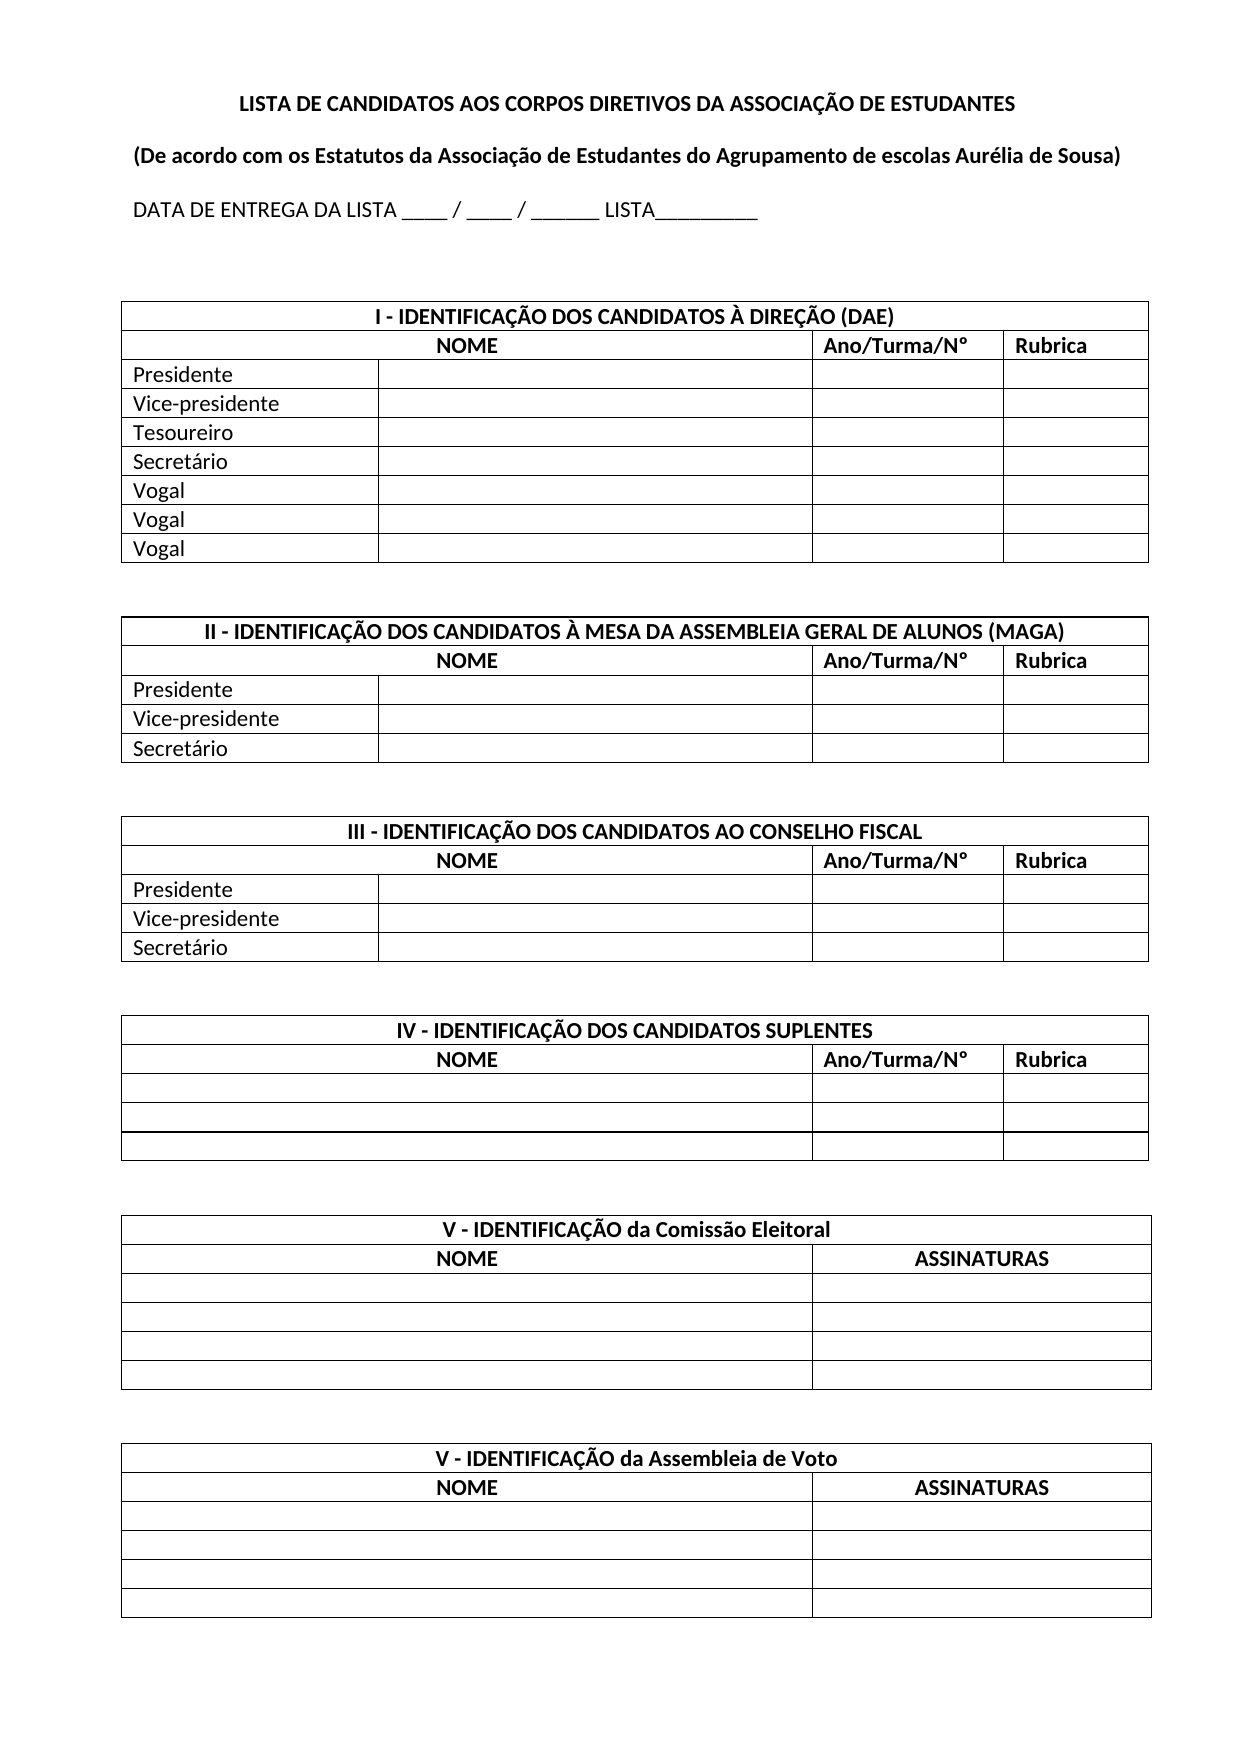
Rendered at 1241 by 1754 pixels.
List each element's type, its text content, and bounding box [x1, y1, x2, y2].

table_cell [379, 447, 812, 475]
table_cell Vogal [122, 505, 378, 533]
table_header I - IDENTIFICAÇÃO DOS CANDIDATOS À DIREÇÃO (DAE) [122, 302, 1148, 330]
table_cell [1004, 676, 1148, 703]
table_cell [379, 505, 812, 533]
table_cell [1004, 734, 1148, 762]
table_cell [379, 418, 812, 446]
table_cell Secretário [122, 734, 378, 762]
table_cell Presidente [122, 875, 378, 903]
table_cell [813, 534, 1003, 562]
table_cell [379, 360, 812, 388]
table_cell [122, 1103, 812, 1131]
table_cell [1004, 447, 1148, 475]
table_cell [813, 1332, 1151, 1360]
table_cell Rubrica [1004, 331, 1148, 359]
table_cell [813, 1133, 1003, 1160]
table_cell Ano/Turma/Nº [813, 646, 1003, 674]
table_cell Ano/Turma/Nº [813, 331, 1003, 359]
table_cell [813, 1103, 1003, 1131]
table_cell [813, 1303, 1151, 1331]
table_header V - IDENTIFICAÇÃO da Comissão Eleitoral [122, 1216, 1151, 1243]
table_cell Secretário [122, 447, 378, 475]
table_cell NOME [122, 1045, 812, 1073]
table_cell [813, 447, 1003, 475]
table_cell [1004, 389, 1148, 417]
table_cell [813, 360, 1003, 388]
table_cell [813, 389, 1003, 417]
table_cell Vice-presidente [122, 705, 378, 733]
table_cell [379, 676, 812, 703]
table_cell Vice-presidente [122, 904, 378, 932]
table_cell [379, 705, 812, 733]
text LISTA DE CANDIDATOS AOS CORPOS DIRETIVOS DA ASSOCIAÇÃO DE ESTUDANTES [118, 89, 1137, 117]
table_cell Vogal [122, 534, 378, 562]
table_cell [813, 1361, 1151, 1389]
table_cell [1004, 933, 1148, 961]
table_cell ASSINATURAS [813, 1245, 1151, 1273]
table_cell [379, 534, 812, 562]
table_cell [813, 705, 1003, 733]
table_header IV - IDENTIFICAÇÃO DOS CANDIDATOS SUPLENTES [122, 1016, 1148, 1044]
table_cell [122, 1589, 812, 1617]
table_cell Secretário [122, 933, 378, 961]
table_cell NOME [122, 646, 812, 674]
table_cell [122, 1074, 812, 1102]
table_cell NOME [122, 331, 812, 359]
table_cell [1004, 476, 1148, 504]
table_cell [813, 1274, 1151, 1302]
table_cell Ano/Turma/Nº [813, 1045, 1003, 1073]
table_cell NOME [122, 1473, 812, 1501]
table_cell [1004, 360, 1148, 388]
table_cell NOME [122, 846, 812, 874]
table_cell [122, 1560, 812, 1588]
table_cell [1004, 1103, 1148, 1131]
table_cell [1004, 1133, 1148, 1160]
table_header V - IDENTIFICAÇÃO da Assembleia de Voto [122, 1444, 1151, 1472]
table_cell [122, 1274, 812, 1302]
table_cell [1004, 904, 1148, 932]
table_cell NOME [122, 1245, 812, 1273]
table_cell [813, 875, 1003, 903]
table_cell Vice-presidente [122, 389, 378, 417]
table_cell [813, 418, 1003, 446]
table_header III - IDENTIFICAÇÃO DOS CANDIDATOS AO CONSELHO FISCAL [122, 817, 1148, 845]
table_cell [1004, 705, 1148, 733]
table_cell [122, 1332, 812, 1360]
table_cell Presidente [122, 360, 378, 388]
table_cell [813, 1531, 1151, 1559]
table_cell ASSINATURAS [813, 1473, 1151, 1501]
table_cell [1004, 505, 1148, 533]
table_cell [1004, 1074, 1148, 1102]
table_cell [813, 933, 1003, 961]
table_cell [122, 1502, 812, 1530]
table_cell Vogal [122, 476, 378, 504]
table_cell [813, 1589, 1151, 1617]
table_cell [813, 1074, 1003, 1102]
text DATA DE ENTREGA DA LISTA ____ / ____ / ______ LISTA_________ [133, 195, 1137, 223]
table_cell Rubrica [1004, 646, 1148, 674]
table_cell [813, 505, 1003, 533]
table_cell [813, 476, 1003, 504]
table_cell [379, 904, 812, 932]
table_header II - IDENTIFICAÇÃO DOS CANDIDATOS À MESA DA ASSEMBLEIA GERAL DE ALUNOS (MAGA) [122, 618, 1148, 645]
table_cell Rubrica [1004, 1045, 1148, 1073]
table_cell Rubrica [1004, 846, 1148, 874]
table_cell [379, 933, 812, 961]
table_cell Ano/Turma/Nº [813, 846, 1003, 874]
table_cell [122, 1133, 812, 1160]
table_cell [813, 676, 1003, 703]
table_cell [1004, 418, 1148, 446]
table_cell [813, 734, 1003, 762]
table_cell [122, 1361, 812, 1389]
table_cell [1004, 875, 1148, 903]
text (De acordo com os Estatutos da Associação de Estudantes do Agrupamento de escolas Aurélia de Sousa) [118, 142, 1137, 170]
table_cell [813, 1502, 1151, 1530]
table_cell [1004, 534, 1148, 562]
table_cell [813, 1560, 1151, 1588]
table_cell [122, 1303, 812, 1331]
table_cell [379, 734, 812, 762]
table_cell [122, 1531, 812, 1559]
table_cell [379, 875, 812, 903]
table_cell Tesoureiro [122, 418, 378, 446]
table_cell Presidente [122, 676, 378, 703]
table_cell [813, 904, 1003, 932]
table_cell [379, 476, 812, 504]
table_cell [379, 389, 812, 417]
